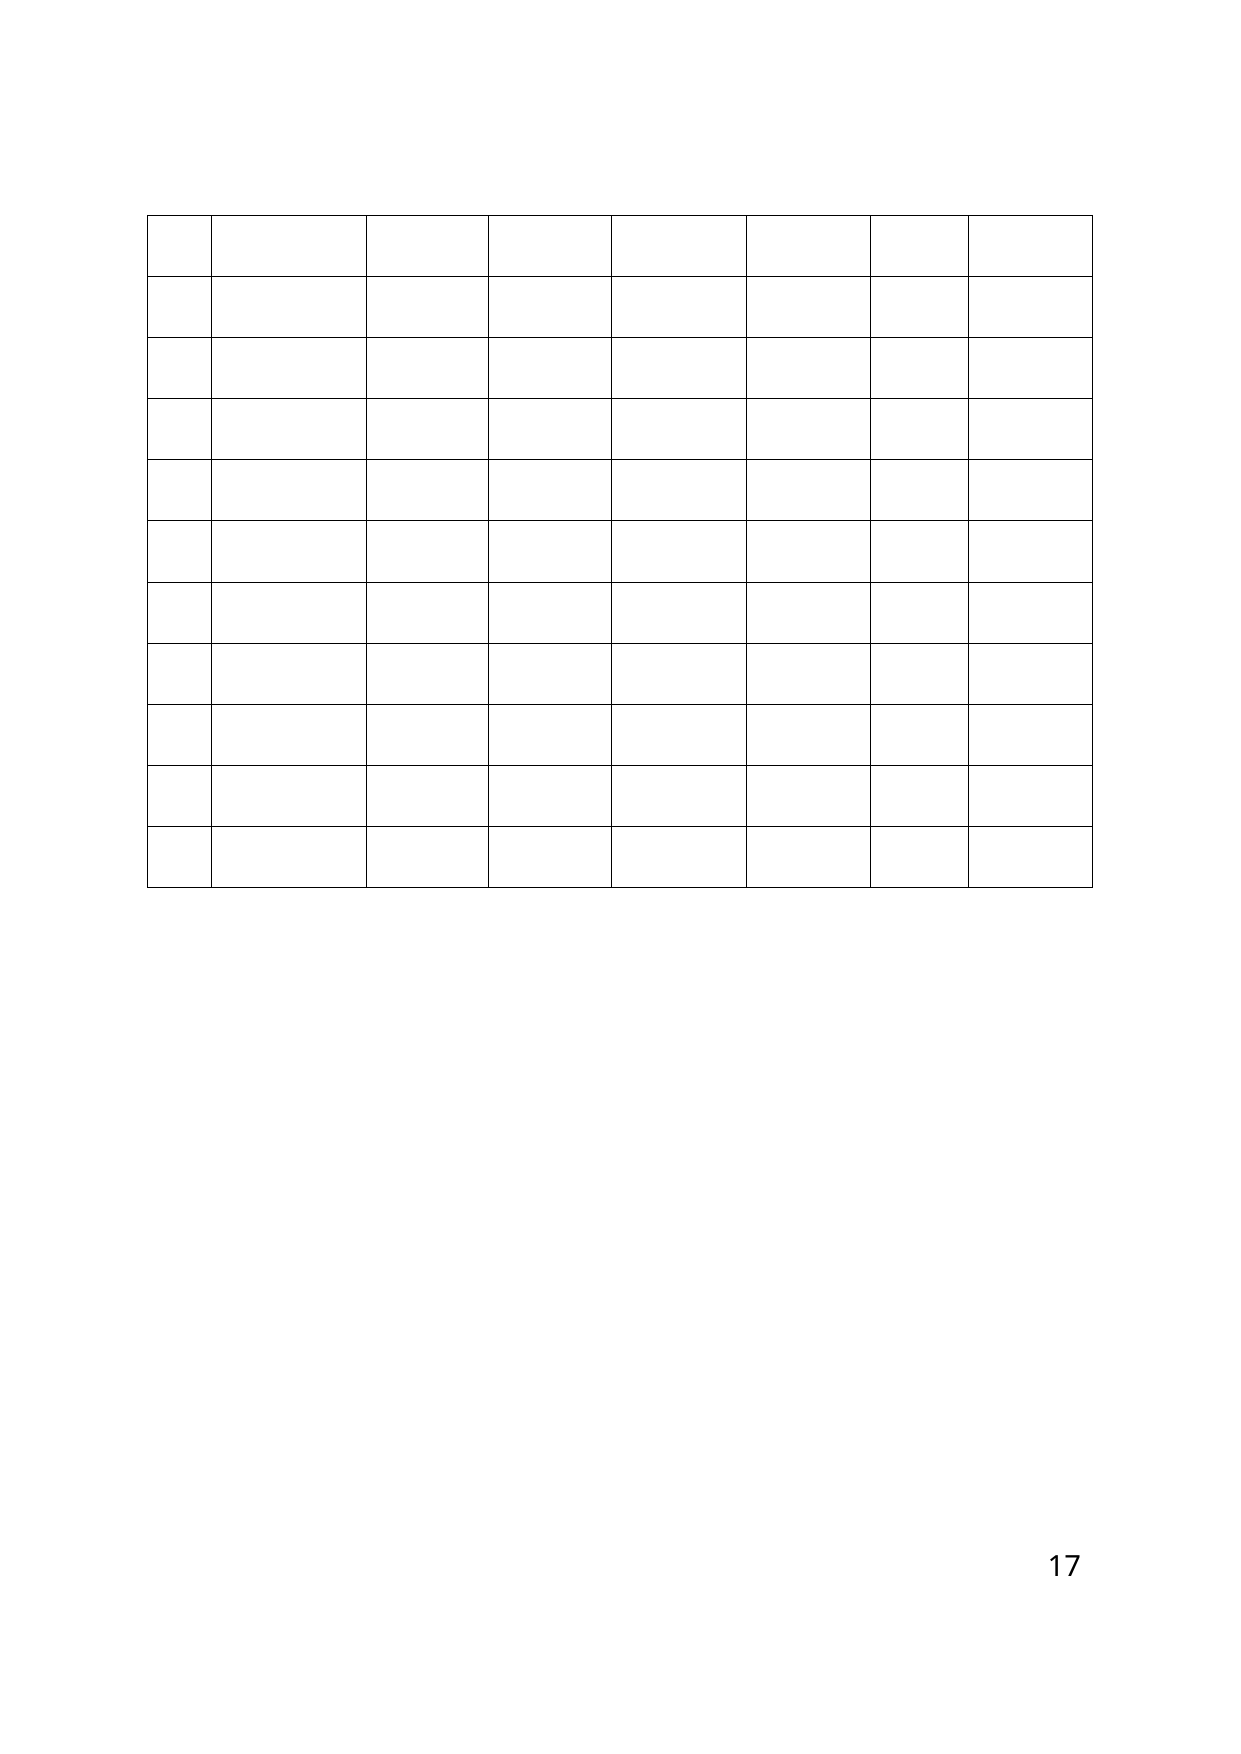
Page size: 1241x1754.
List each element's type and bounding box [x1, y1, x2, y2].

table_cell [871, 399, 968, 459]
table_cell [612, 521, 746, 582]
table_cell [747, 705, 870, 765]
table_cell [489, 460, 611, 520]
table_cell [747, 216, 870, 276]
table_cell [212, 827, 366, 887]
table_cell [612, 583, 746, 643]
table_cell [612, 460, 746, 520]
table_cell [969, 521, 1092, 582]
table_cell [747, 277, 870, 337]
table_cell [212, 583, 366, 643]
table_cell [212, 521, 366, 582]
table_cell [367, 277, 488, 337]
table_cell [367, 644, 488, 704]
table_cell [212, 705, 366, 765]
table_cell [871, 521, 968, 582]
table_cell [148, 766, 211, 826]
table_cell [489, 583, 611, 643]
table_cell [489, 521, 611, 582]
table_cell [212, 338, 366, 398]
table_cell [969, 827, 1092, 887]
table_cell [871, 827, 968, 887]
table_cell [969, 644, 1092, 704]
table_cell [612, 216, 746, 276]
table_cell [148, 583, 211, 643]
table_cell [747, 644, 870, 704]
table_cell [747, 338, 870, 398]
table_cell [612, 338, 746, 398]
table_cell [212, 460, 366, 520]
table_cell [367, 705, 488, 765]
table_cell [489, 827, 611, 887]
table_cell [969, 583, 1092, 643]
table_cell [489, 338, 611, 398]
table_cell [367, 521, 488, 582]
table_cell [489, 277, 611, 337]
table_cell [969, 766, 1092, 826]
table_cell [871, 583, 968, 643]
table_cell [969, 216, 1092, 276]
table_cell [148, 216, 211, 276]
table_cell [871, 705, 968, 765]
table_cell [148, 460, 211, 520]
table_cell [367, 766, 488, 826]
table_cell [489, 766, 611, 826]
table_cell [367, 399, 488, 459]
table_cell [612, 705, 746, 765]
table_cell [747, 399, 870, 459]
table_cell [367, 216, 488, 276]
table_cell [871, 338, 968, 398]
table_cell [871, 277, 968, 337]
table_cell [212, 766, 366, 826]
table_cell [612, 277, 746, 337]
table_cell [871, 766, 968, 826]
table_cell [148, 827, 211, 887]
table_cell [148, 277, 211, 337]
table_cell [747, 766, 870, 826]
table_cell [969, 460, 1092, 520]
table_cell [612, 644, 746, 704]
table_cell [489, 216, 611, 276]
table_cell [212, 277, 366, 337]
table_cell [212, 644, 366, 704]
table_cell [871, 216, 968, 276]
table_cell [367, 827, 488, 887]
table_cell [612, 399, 746, 459]
table_cell [367, 338, 488, 398]
table_cell [489, 644, 611, 704]
table_cell [969, 277, 1092, 337]
table_cell [747, 521, 870, 582]
table_cell [969, 338, 1092, 398]
table_cell [612, 827, 746, 887]
table_cell [212, 216, 366, 276]
table_cell [969, 705, 1092, 765]
table_cell [489, 399, 611, 459]
table_cell [871, 460, 968, 520]
table_cell [612, 766, 746, 826]
table_cell [747, 583, 870, 643]
table_cell [489, 705, 611, 765]
table_cell [148, 705, 211, 765]
table_cell [367, 583, 488, 643]
table_cell [148, 521, 211, 582]
table_cell [871, 644, 968, 704]
table_cell [367, 460, 488, 520]
table_cell [212, 399, 366, 459]
table_cell [148, 644, 211, 704]
table_cell [747, 827, 870, 887]
table_cell [148, 399, 211, 459]
table_cell [969, 399, 1092, 459]
table_cell [148, 338, 211, 398]
table_cell [747, 460, 870, 520]
